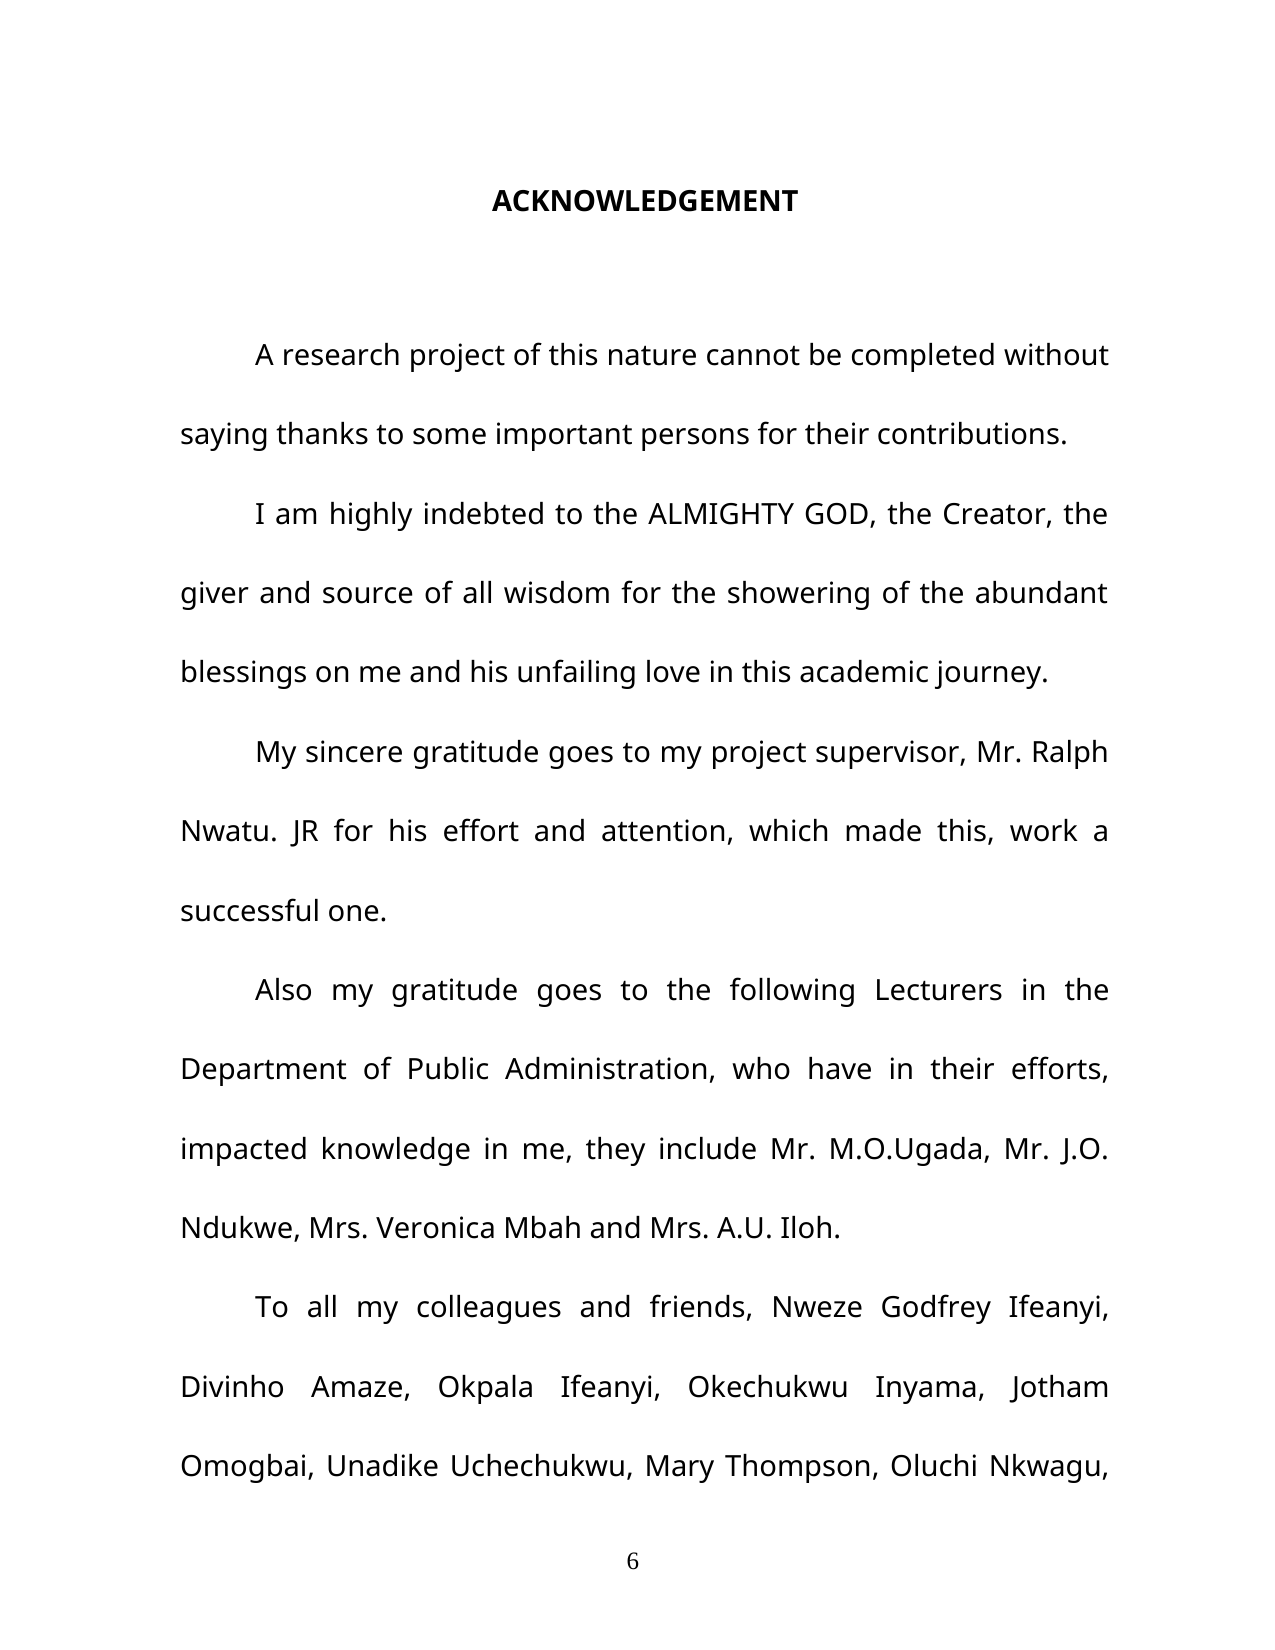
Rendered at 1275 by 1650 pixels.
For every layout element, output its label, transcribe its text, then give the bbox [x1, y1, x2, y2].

text My sincere gratitude goes to my project supervisor, Mr. Ralph Nwatu. JR for his effort and attention, which made this, work a successful one. [180, 731, 1110, 929]
text I am highly indebted to the ALMIGHTY GOD, the Creator, the giver and source of all wisdom for the showering of the abundant blessings on me and his unfailing love in this academic journey. [180, 493, 1110, 691]
subtitle ACKNOWLEDGEMENT [255, 180, 1035, 219]
text Also my gratitude goes to the following Lecturers in the Department of Public Administration, who have in their efforts, impacted knowledge in me, they include Mr. M.O.Ugada, Mr. J.O. Ndukwe, Mrs. Veronica Mbah and Mrs. A.U. Iloh. [180, 969, 1110, 1247]
text A research project of this nature cannot be completed without saying thanks to some important persons for their contributions. [180, 334, 1110, 453]
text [180, 1287, 1110, 1485]
